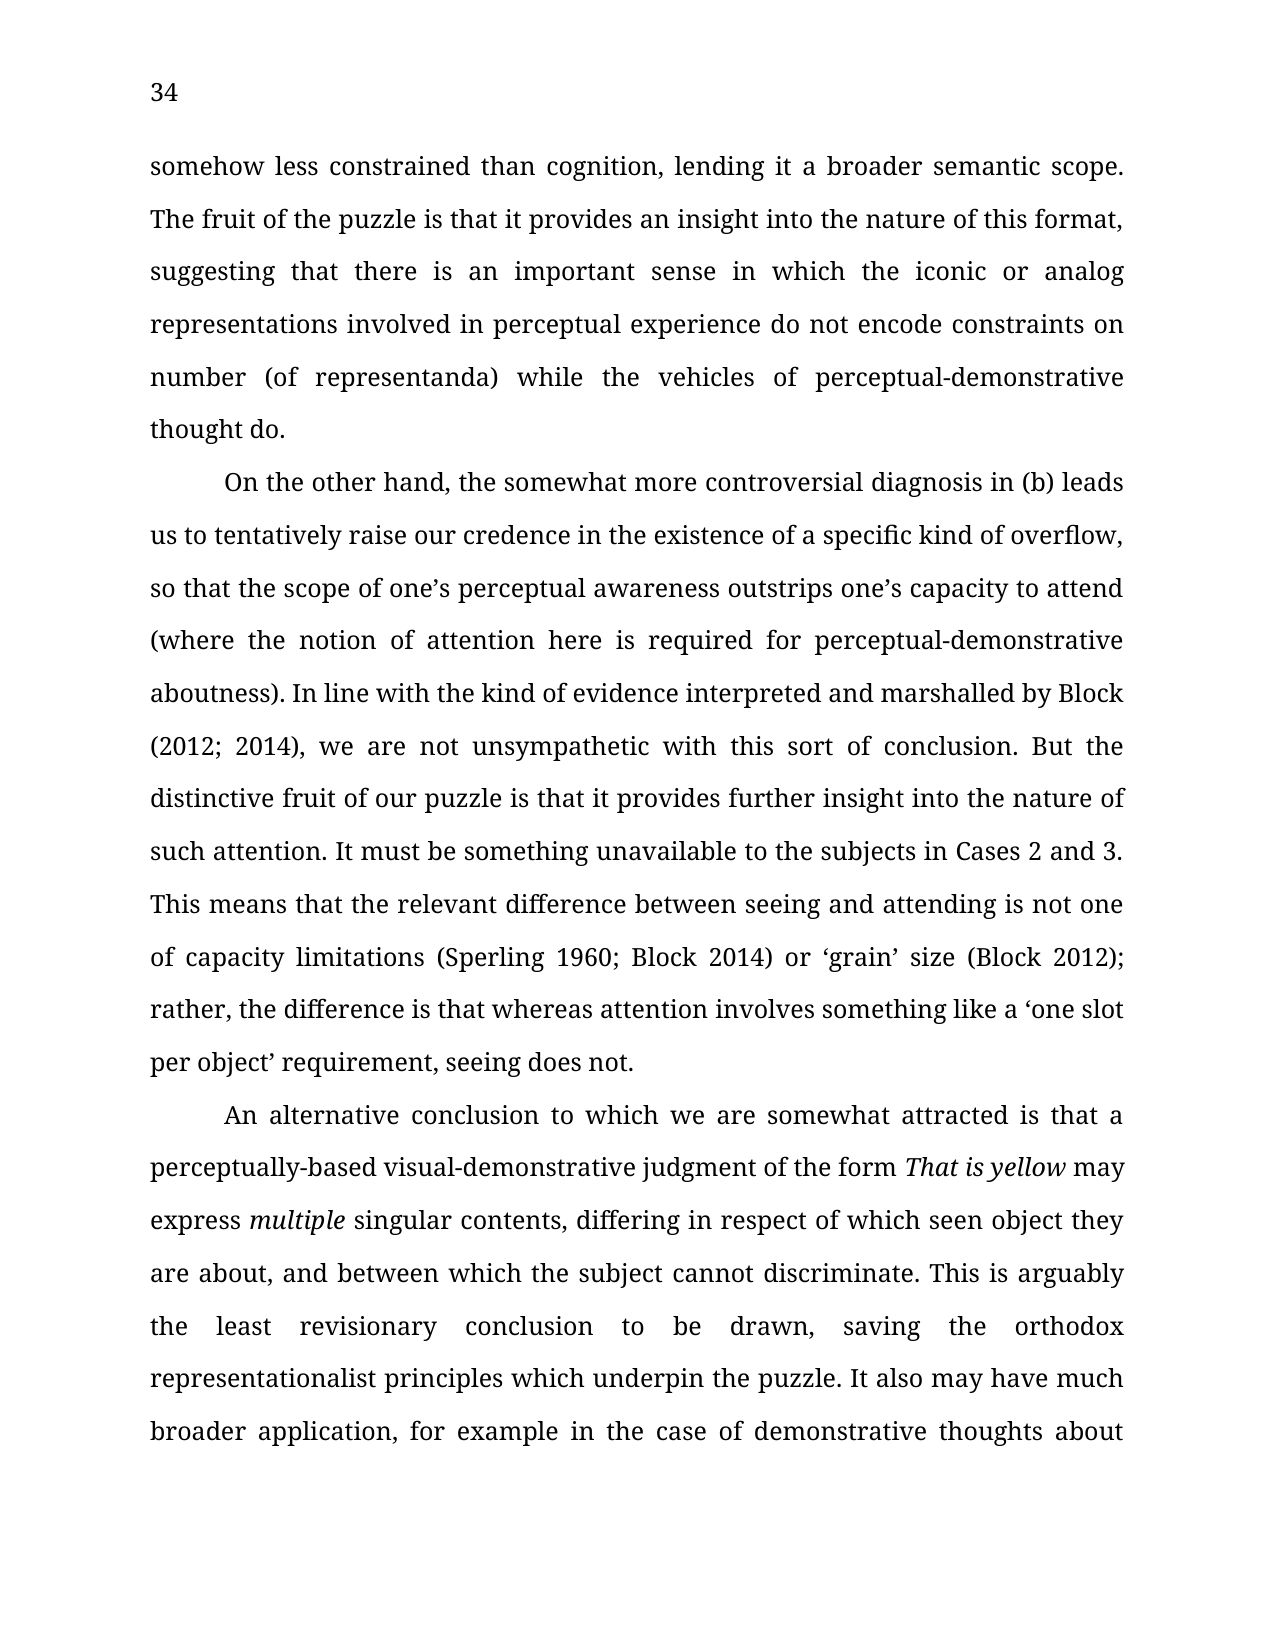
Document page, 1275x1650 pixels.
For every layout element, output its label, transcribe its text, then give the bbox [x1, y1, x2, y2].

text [150, 1097, 1125, 1448]
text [150, 148, 1125, 446]
text On the other hand, the somewhat more controversial diagnosis in (b) leads us to tentatively raise our credence in the existence of a specific kind of overflow, so that the scope of one’s perceptual awareness outstrips one’s capacity to attend (where the notion of attention here is required for perceptual-demonstrative aboutness). In line with the kind of evidence interpreted and marshalled by Block (2012; 2014), we are not unsympathetic with this sort of conclusion. But the distinctive fruit of our puzzle is that it provides further insight into the nature of such attention. It must be something unavailable to the subjects in Cases 2 and 3. This means that the relevant difference between seeing and attending is not one of capacity limitations (Sperling 1960; Block 2014) or ‘grain’ size (Block 2012); rather, the difference is that whereas attention involves something like a ‘one slot per object’ requirement, seeing does not. [150, 465, 1125, 1079]
